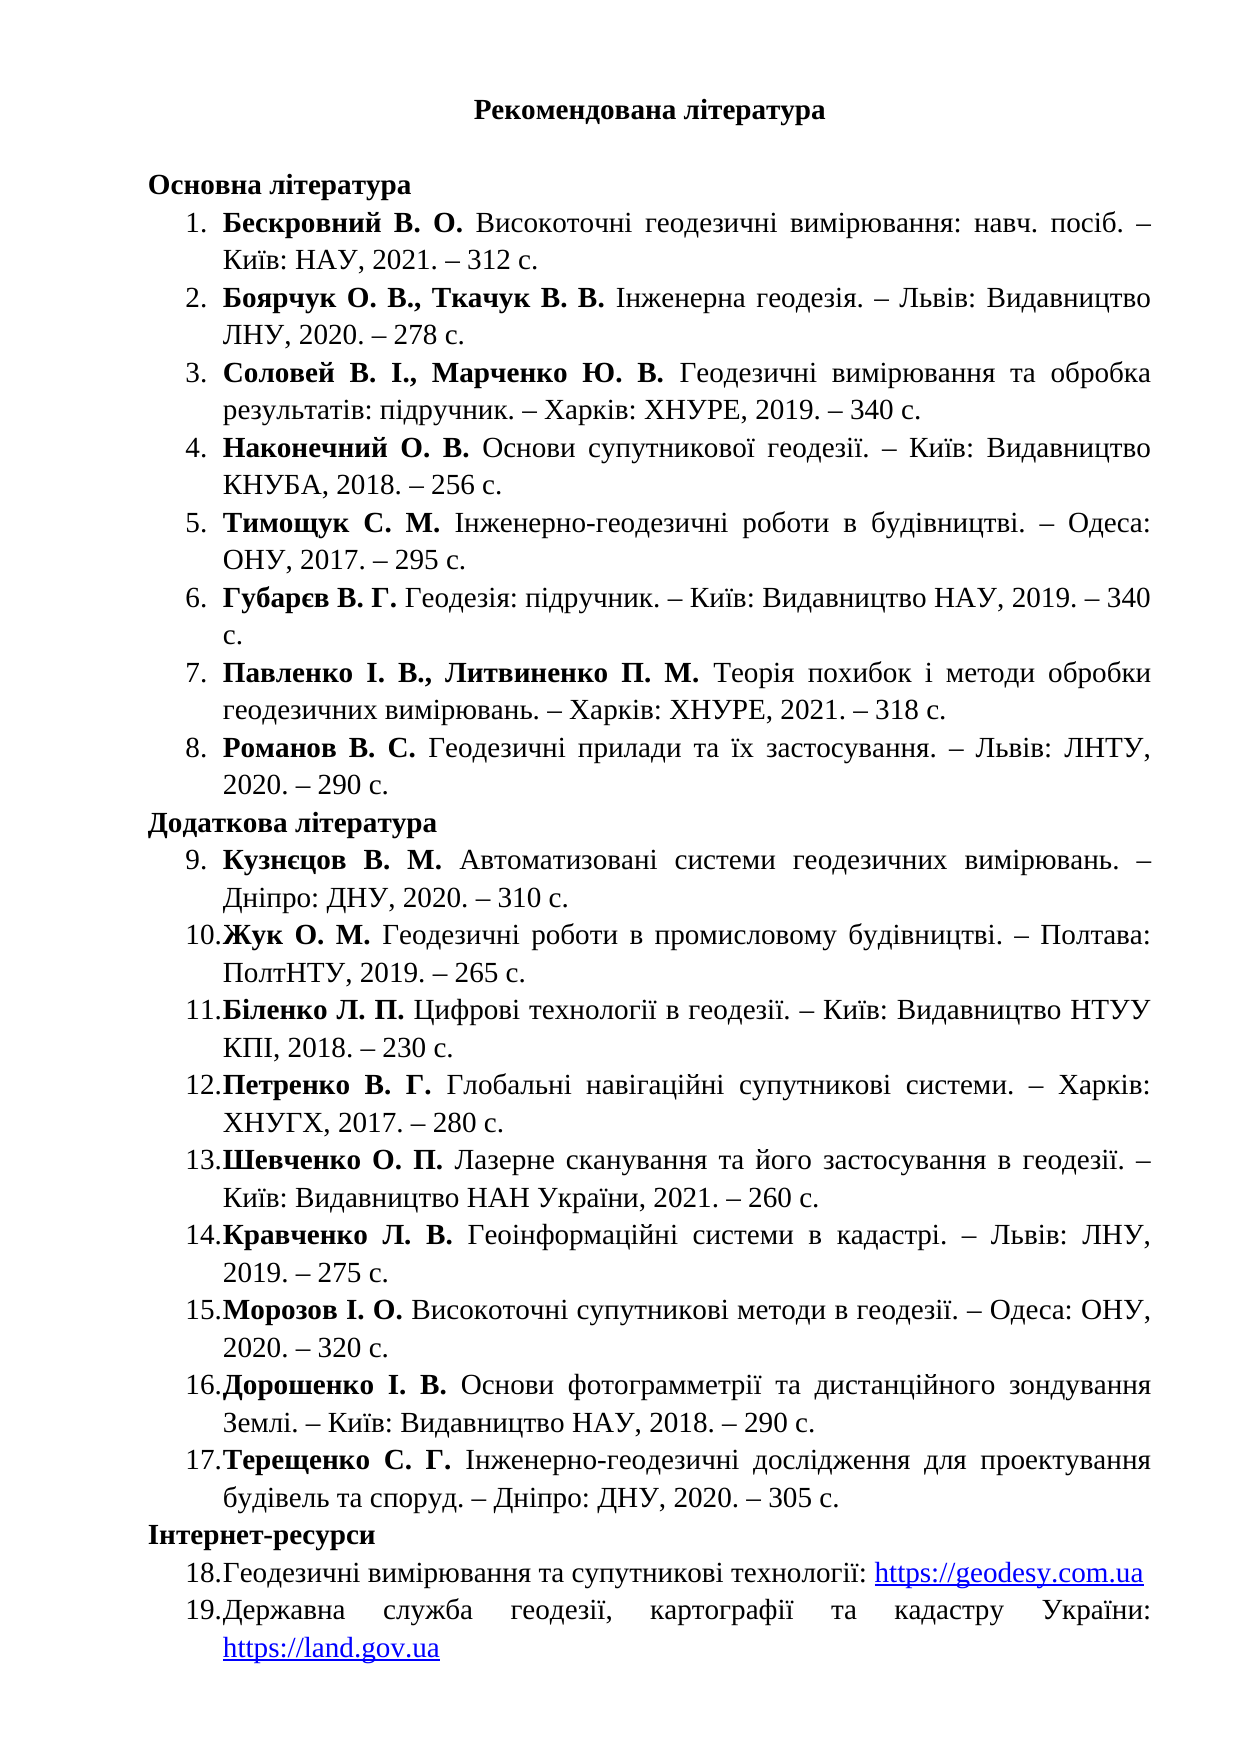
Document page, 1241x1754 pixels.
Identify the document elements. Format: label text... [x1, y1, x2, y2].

list Соловей В. І., Марченко Ю. В. Геодезичні вимірювання та обробка результатів: підручник. – Харків: ХНУРЕ, 2019. – 340 с. [185, 351, 1152, 426]
list Терещенко С. Г. Інженерно-геодезичні дослідження для проектування будівель та споруд. – Дніпро: ДНУ, 2020. – 305 с. [185, 1438, 1152, 1513]
list Шевченко О. П. Лазерне сканування та його застосування в геодезії. – Київ: Видавництво НАН України, 2021. – 260 с. [185, 1138, 1152, 1213]
text Основна література [148, 163, 1152, 201]
list Кузнєцов В. М. Автоматизовані системи геодезичних вимірювань. – Дніпро: ДНУ, 2020. – 310 с. [185, 838, 1152, 913]
text Рекомендована література [148, 88, 1152, 126]
list Петренко В. Г. Глобальні навігаційні супутникові системи. – Харків: ХНУГХ, 2017. – 280 с. [185, 1063, 1152, 1138]
list Дорошенко І. В. Основи фотограмметрії та дистанційного зондування Землі. – Київ: Видавництво НАУ, 2018. – 290 с. [185, 1363, 1152, 1438]
list Геодезичні вимірювання та супутникові технології: https://geodesy.com.ua [185, 1551, 1152, 1588]
list Державна служба геодезії, картографії та кадастру України: https://land.gov.ua [185, 1588, 1152, 1663]
list Тимощук С. М. Інженерно-геодезичні роботи в будівництві. – Одеса: ОНУ, 2017. – 295 с. [185, 501, 1152, 576]
list Губарєв В. Г. Геодезія: підручник. – Київ: Видавництво НАУ, 2019. – 340 с. [185, 576, 1152, 651]
list Боярчук О. В., Ткачук В. В. Інженерна геодезія. – Львів: Видавництво ЛНУ, 2020. – 278 с. [185, 276, 1152, 351]
list Жук О. М. Геодезичні роботи в промисловому будівництві. – Полтава: ПолтНТУ, 2019. – 265 с. [185, 913, 1152, 988]
list Біленко Л. П. Цифрові технології в геодезії. – Київ: Видавництво НТУУ КПІ, 2018. – 230 с. [185, 988, 1152, 1063]
list Наконечний О. В. Основи супутникової геодезії. – Київ: Видавництво КНУБА, 2018. – 256 с. [185, 426, 1152, 501]
text Інтернет-ресурси [148, 1513, 1152, 1551]
list Романов В. С. Геодезичні прилади та їх застосування. – Львів: ЛНТУ, 2020. – 290 с. [185, 726, 1152, 801]
list Кравченко Л. В. Геоінформаційні системи в кадастрі. – Львів: ЛНУ, 2019. – 275 с. [185, 1213, 1152, 1288]
text Додаткова література [148, 801, 1152, 838]
list Бескровний В. О. Високоточні геодезичні вимірювання: навч. посіб. – Київ: НАУ, 2021. – 312 с. [185, 201, 1152, 276]
list Морозов І. О. Високоточні супутникові методи в геодезії. – Одеса: ОНУ, 2020. – 320 с. [185, 1288, 1152, 1363]
list Павленко І. В., Литвиненко П. М. Теорія похибок і методи обробки геодезичних вимірювань. – Харків: ХНУРЕ, 2021. – 318 с. [185, 651, 1152, 726]
